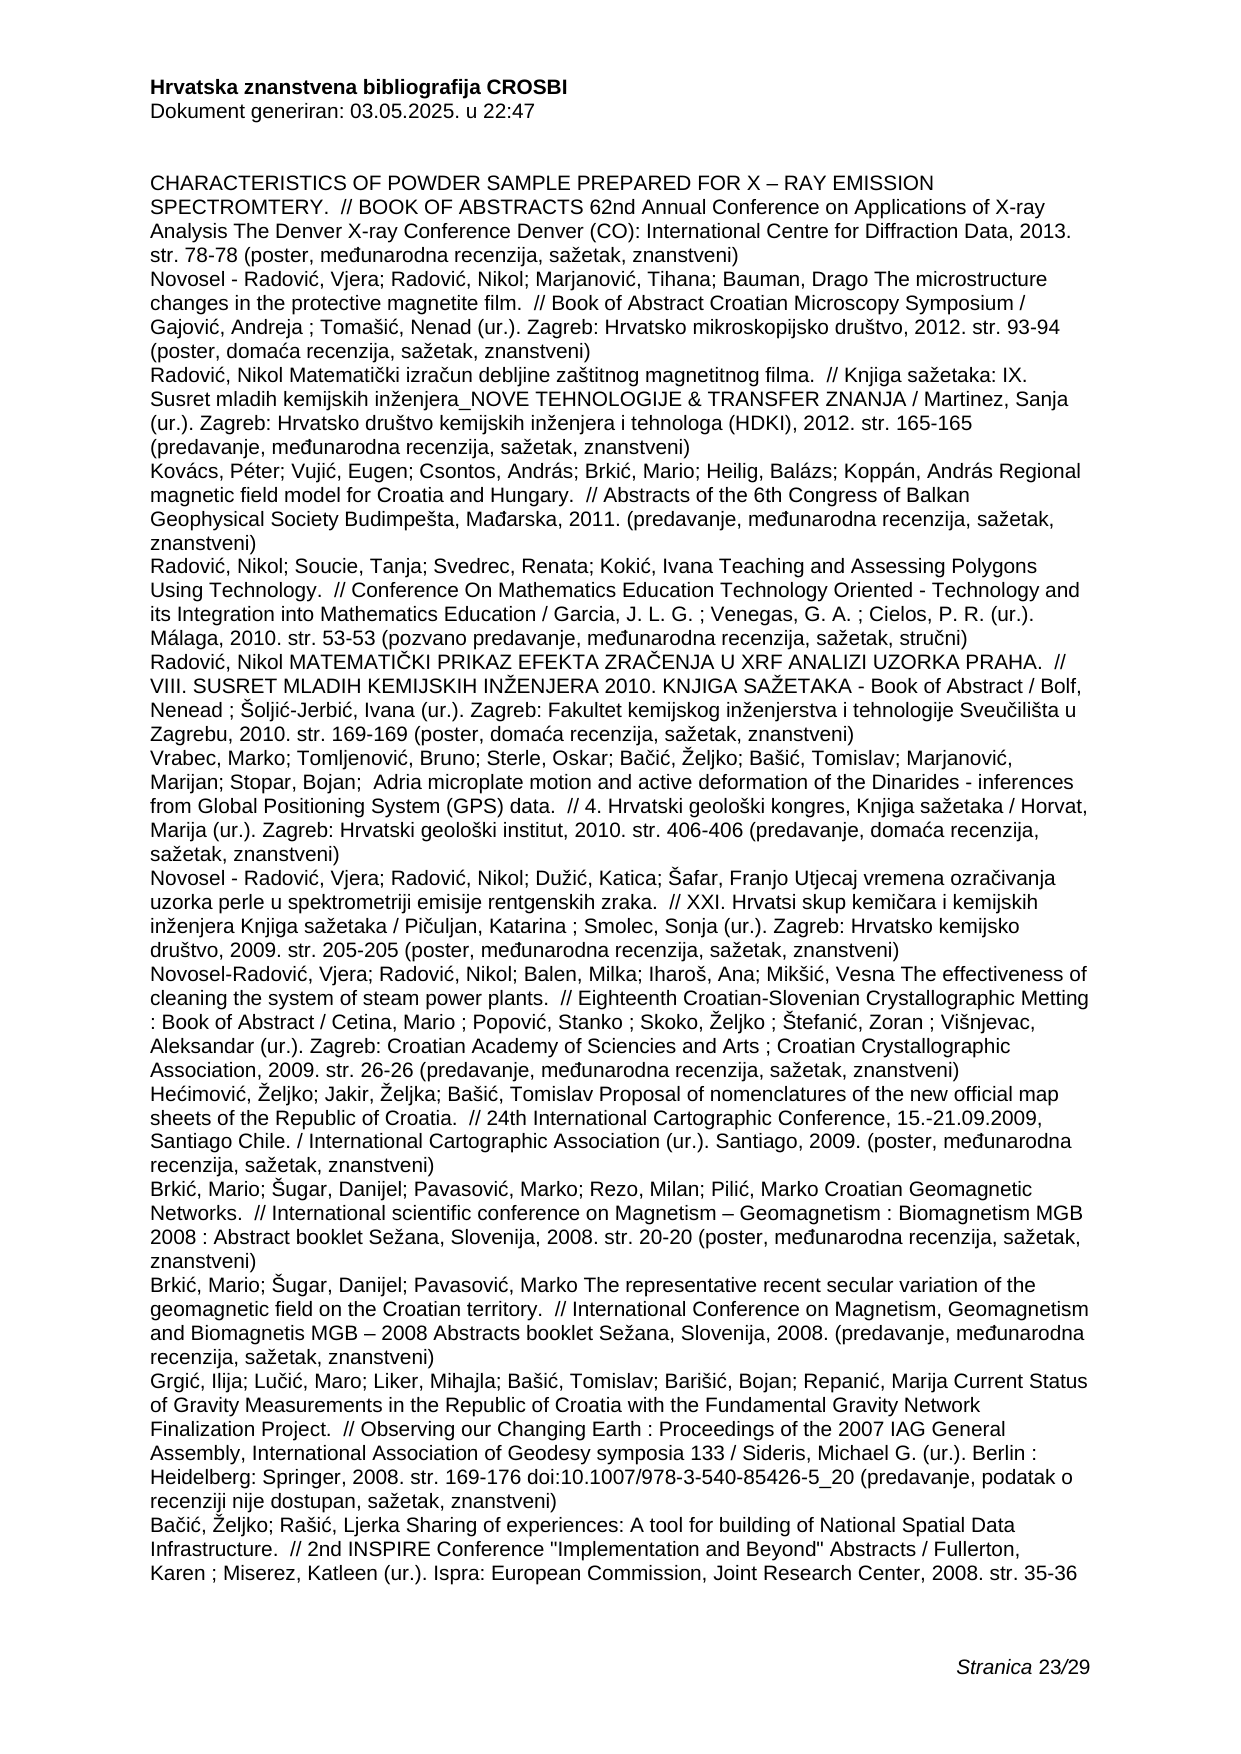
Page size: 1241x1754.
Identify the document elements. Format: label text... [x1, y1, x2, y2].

text Radović, Nikol [150, 650, 1090, 746]
text Grgić, Ilija; Lučić, Maro; Liker, Mihajla; Bašić, Tomislav; Barišić, Bojan; Repanić, Marija [150, 1369, 1090, 1513]
text Novosel - Radović, Vjera; Radović, Nikol; Marjanović, Tihana; Bauman, Drago [150, 267, 1090, 363]
text Radović, Nikol; Soucie, Tanja; Svedrec, Renata; Kokić, Ivana [150, 554, 1090, 650]
text Radović, Nikol [150, 363, 1090, 458]
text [150, 171, 1090, 267]
text Novosel-Radović, Vjera; Radović, Nikol; Balen, Milka; Iharoš, Ana; Mikšić, Vesna [150, 962, 1090, 1081]
text Hećimović, Željko; Jakir, Željka; Bašić, Tomislav [150, 1081, 1090, 1177]
text Brkić, Mario; Šugar, Danijel; Pavasović, Marko [150, 1273, 1090, 1369]
text Vrabec, Marko; Tomljenović, Bruno; Sterle, Oskar; Bačić, Željko; Bašić, Tomislav; Marjanović, Marijan; Stopar, Bojan; [150, 746, 1090, 866]
text Brkić, Mario; Šugar, Danijel; Pavasović, Marko; Rezo, Milan; Pilić, Marko [150, 1177, 1090, 1273]
text Kovács, Péter; Vujić, Eugen; Csontos, András; Brkić, Mario; Heilig, Balázs; Koppán, András [150, 458, 1090, 554]
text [150, 1513, 1090, 1584]
text Novosel - Radović, Vjera; Radović, Nikol; Dužić, Katica; Šafar, Franjo [150, 866, 1090, 962]
